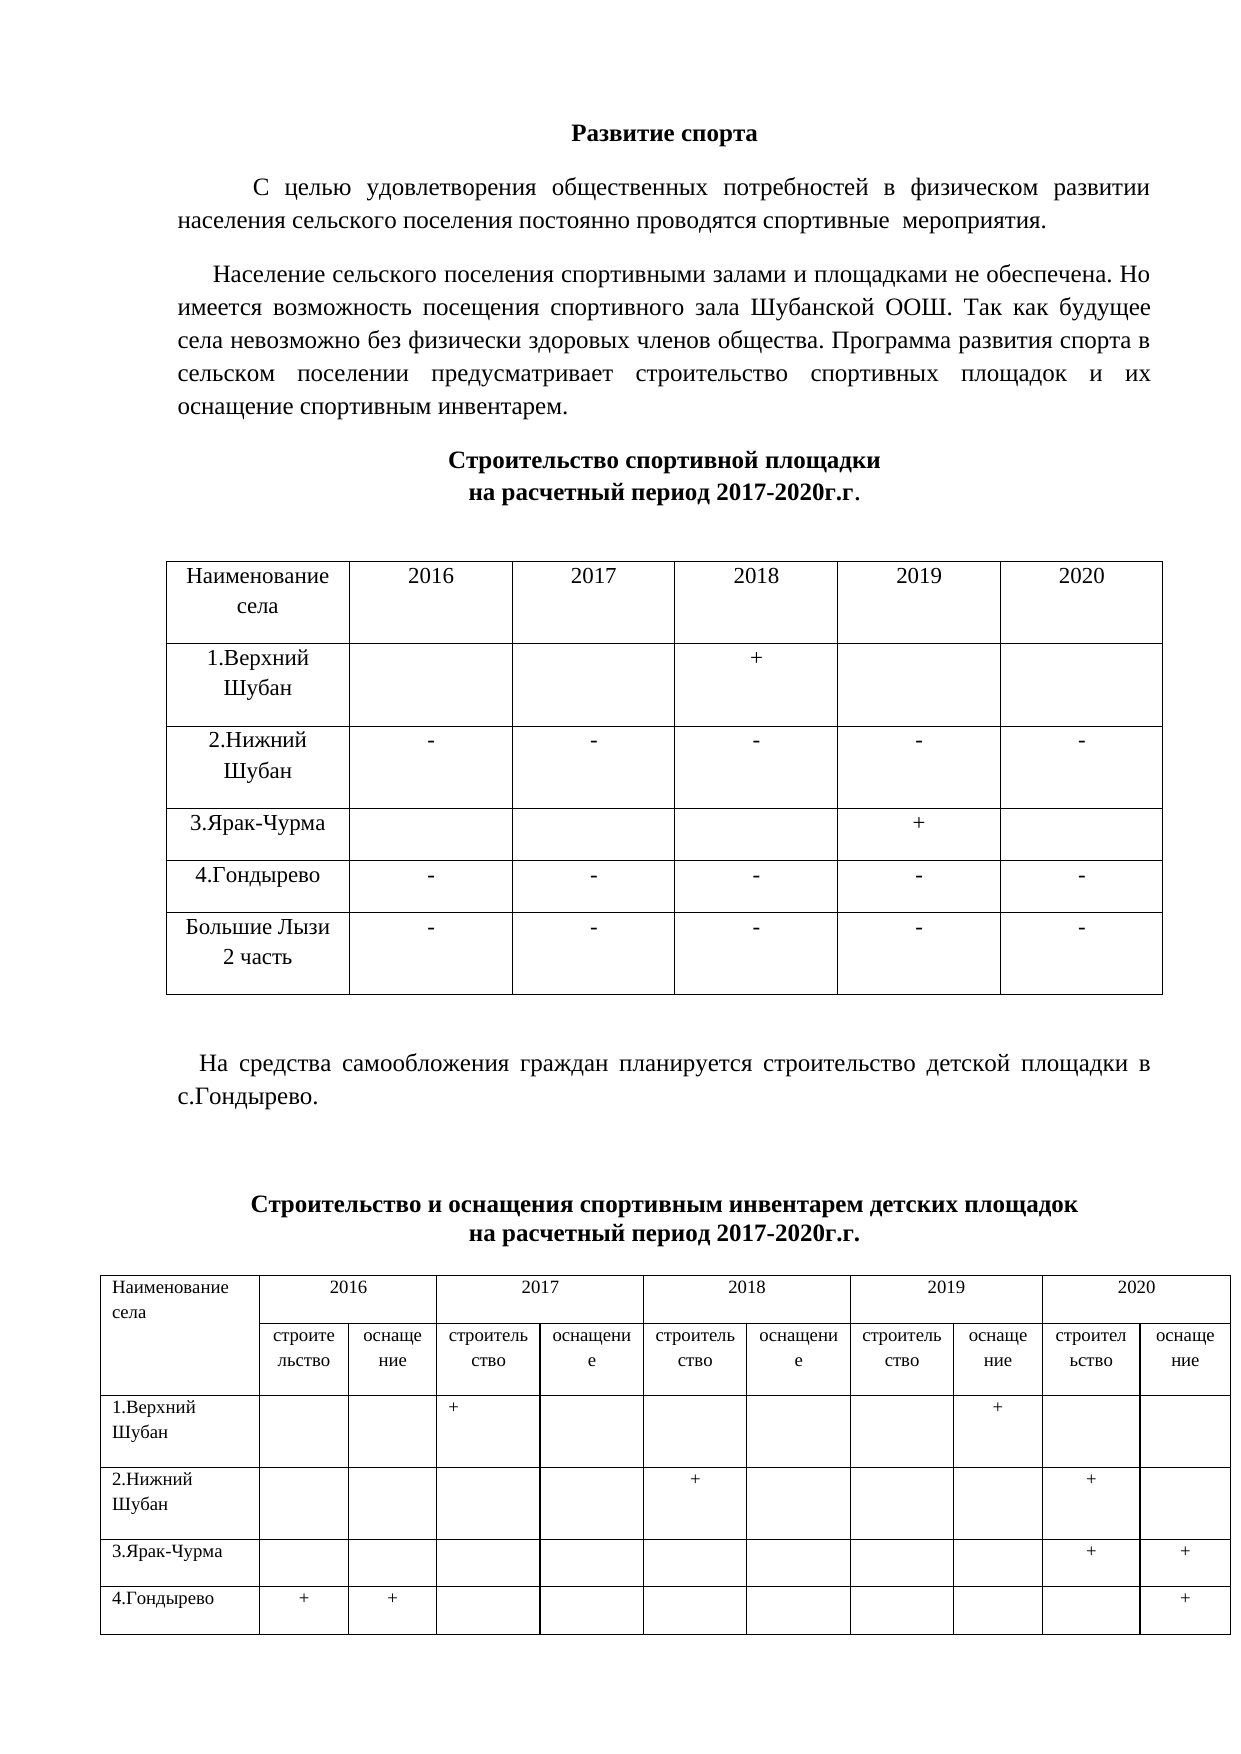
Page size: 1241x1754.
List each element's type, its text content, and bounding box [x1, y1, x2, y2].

table_cell строительство [1043, 1324, 1139, 1395]
table_cell [541, 1396, 643, 1467]
table_cell - [675, 727, 837, 808]
text На средства самообложения граждан планируется строительство детской площадки в с.Гондырево. [177, 1048, 1152, 1110]
table_cell [954, 1587, 1042, 1633]
table_cell [851, 1587, 953, 1633]
table_cell [513, 809, 674, 860]
table_cell [350, 644, 512, 726]
table_header 2019 [851, 1276, 1042, 1323]
table_cell + [1043, 1468, 1139, 1539]
table_cell 2.Нижний Шубан [167, 727, 349, 808]
table_cell + [675, 644, 837, 726]
table_cell + [644, 1468, 746, 1539]
table_header 2017 [437, 1276, 643, 1323]
table_cell оснащение [954, 1324, 1042, 1395]
table_cell [851, 1396, 953, 1467]
text Строительство и оснащения спортивным инвентарем детских площадок [177, 1189, 1152, 1218]
table_cell 3.Ярак-Чурма [101, 1540, 259, 1586]
table_cell - [838, 727, 1000, 808]
table_cell [851, 1540, 953, 1586]
table_header 2018 [644, 1276, 850, 1323]
table_cell - [1001, 913, 1162, 994]
table_cell - [513, 727, 674, 808]
table_cell + [1043, 1540, 1139, 1586]
table_cell 3.Ярак-Чурма [167, 809, 349, 860]
table_cell [747, 1396, 850, 1467]
table_cell - [350, 727, 512, 808]
table_cell [1043, 1587, 1139, 1633]
table_cell [1043, 1396, 1139, 1467]
table_cell [541, 1587, 643, 1633]
table_cell Большие Лызи 2 часть [167, 913, 349, 994]
text на расчетный период 2017-2020г.г. [177, 473, 1152, 507]
table_cell 2.Нижний Шубан [101, 1468, 259, 1539]
text С целью удовлетворения общественных потребностей в физическом развитии населения сельского поселения постоянно проводятся спортивные мероприятия. [177, 172, 1152, 234]
table_cell - [675, 861, 837, 912]
table_cell [541, 1468, 643, 1539]
table_cell [260, 1396, 348, 1467]
table_cell [747, 1468, 850, 1539]
text на расчетный период 2017-2020г.г. [177, 1218, 1152, 1247]
text Строительство спортивной площадки [177, 445, 1152, 473]
table_cell - [513, 913, 674, 994]
table_header 2017 [513, 562, 674, 643]
table_cell [851, 1468, 953, 1539]
table_cell + [349, 1587, 436, 1633]
text Развитие спорта [177, 118, 1152, 147]
table_header 2020 [1001, 562, 1162, 643]
table_cell [349, 1468, 436, 1539]
table_cell [954, 1468, 1042, 1539]
table_cell + [1141, 1540, 1230, 1586]
table_cell [838, 644, 1000, 726]
table_cell - [1001, 727, 1162, 808]
table_cell оснащение [1141, 1324, 1230, 1395]
table_cell [644, 1396, 746, 1467]
table_cell 1.Верхний Шубан [101, 1396, 259, 1467]
table_cell строительство [644, 1324, 746, 1395]
table_cell [437, 1540, 539, 1586]
table_header 2016 [260, 1276, 436, 1323]
table_cell [1001, 644, 1162, 726]
table_cell строительство [851, 1324, 953, 1395]
table_header 2016 [350, 562, 512, 643]
table_cell - [513, 861, 674, 912]
table_cell [954, 1540, 1042, 1586]
table_cell + [437, 1396, 539, 1467]
table_cell - [838, 861, 1000, 912]
table_cell [437, 1587, 539, 1633]
table_cell [747, 1540, 850, 1586]
table_cell - [350, 861, 512, 912]
table_cell + [954, 1396, 1042, 1467]
table_cell оснащение [541, 1324, 643, 1395]
table_cell [644, 1587, 746, 1633]
table_cell [1141, 1396, 1230, 1467]
table_cell - [675, 913, 837, 994]
table_cell [1001, 809, 1162, 860]
table_cell + [1141, 1587, 1230, 1633]
table_cell + [838, 809, 1000, 860]
table_cell - [350, 913, 512, 994]
table_cell - [1001, 861, 1162, 912]
table_cell [747, 1587, 850, 1633]
table_cell [349, 1540, 436, 1586]
table_cell [644, 1540, 746, 1586]
table_header 2018 [675, 562, 837, 643]
table_cell [1141, 1468, 1230, 1539]
table_cell оснащение [747, 1324, 850, 1395]
table_cell - [838, 913, 1000, 994]
table_cell строительство [260, 1324, 348, 1395]
table_header 2020 [1043, 1276, 1230, 1323]
table_header Наименование села [101, 1276, 259, 1395]
table_cell 1.Верхний Шубан [167, 644, 349, 726]
table_cell [350, 809, 512, 860]
table_cell [675, 809, 837, 860]
text Население сельского поселения спортивными залами и площадками не обеспечена. Но имеется возможность посещения спортивного зала Шубанской ООШ. Так как будущее села невозможно без физически здоровых членов общества. Программа развития спорта в сельском поселении предусматривает строительство спортивных площадок и их оснащение спортивным инвентарем. [177, 259, 1152, 420]
table_cell [260, 1468, 348, 1539]
table_cell [437, 1468, 539, 1539]
table_cell строительство [437, 1324, 539, 1395]
table_header 2019 [838, 562, 1000, 643]
table_cell [513, 644, 674, 726]
table_cell оснащение [349, 1324, 436, 1395]
table_cell + [260, 1587, 348, 1633]
table_cell [349, 1396, 436, 1467]
table_cell [260, 1540, 348, 1586]
table_header Наименование села [167, 562, 349, 643]
table_cell [541, 1540, 643, 1586]
table_cell 4.Гондырево [101, 1587, 259, 1633]
table_cell 4.Гондырево [167, 861, 349, 912]
